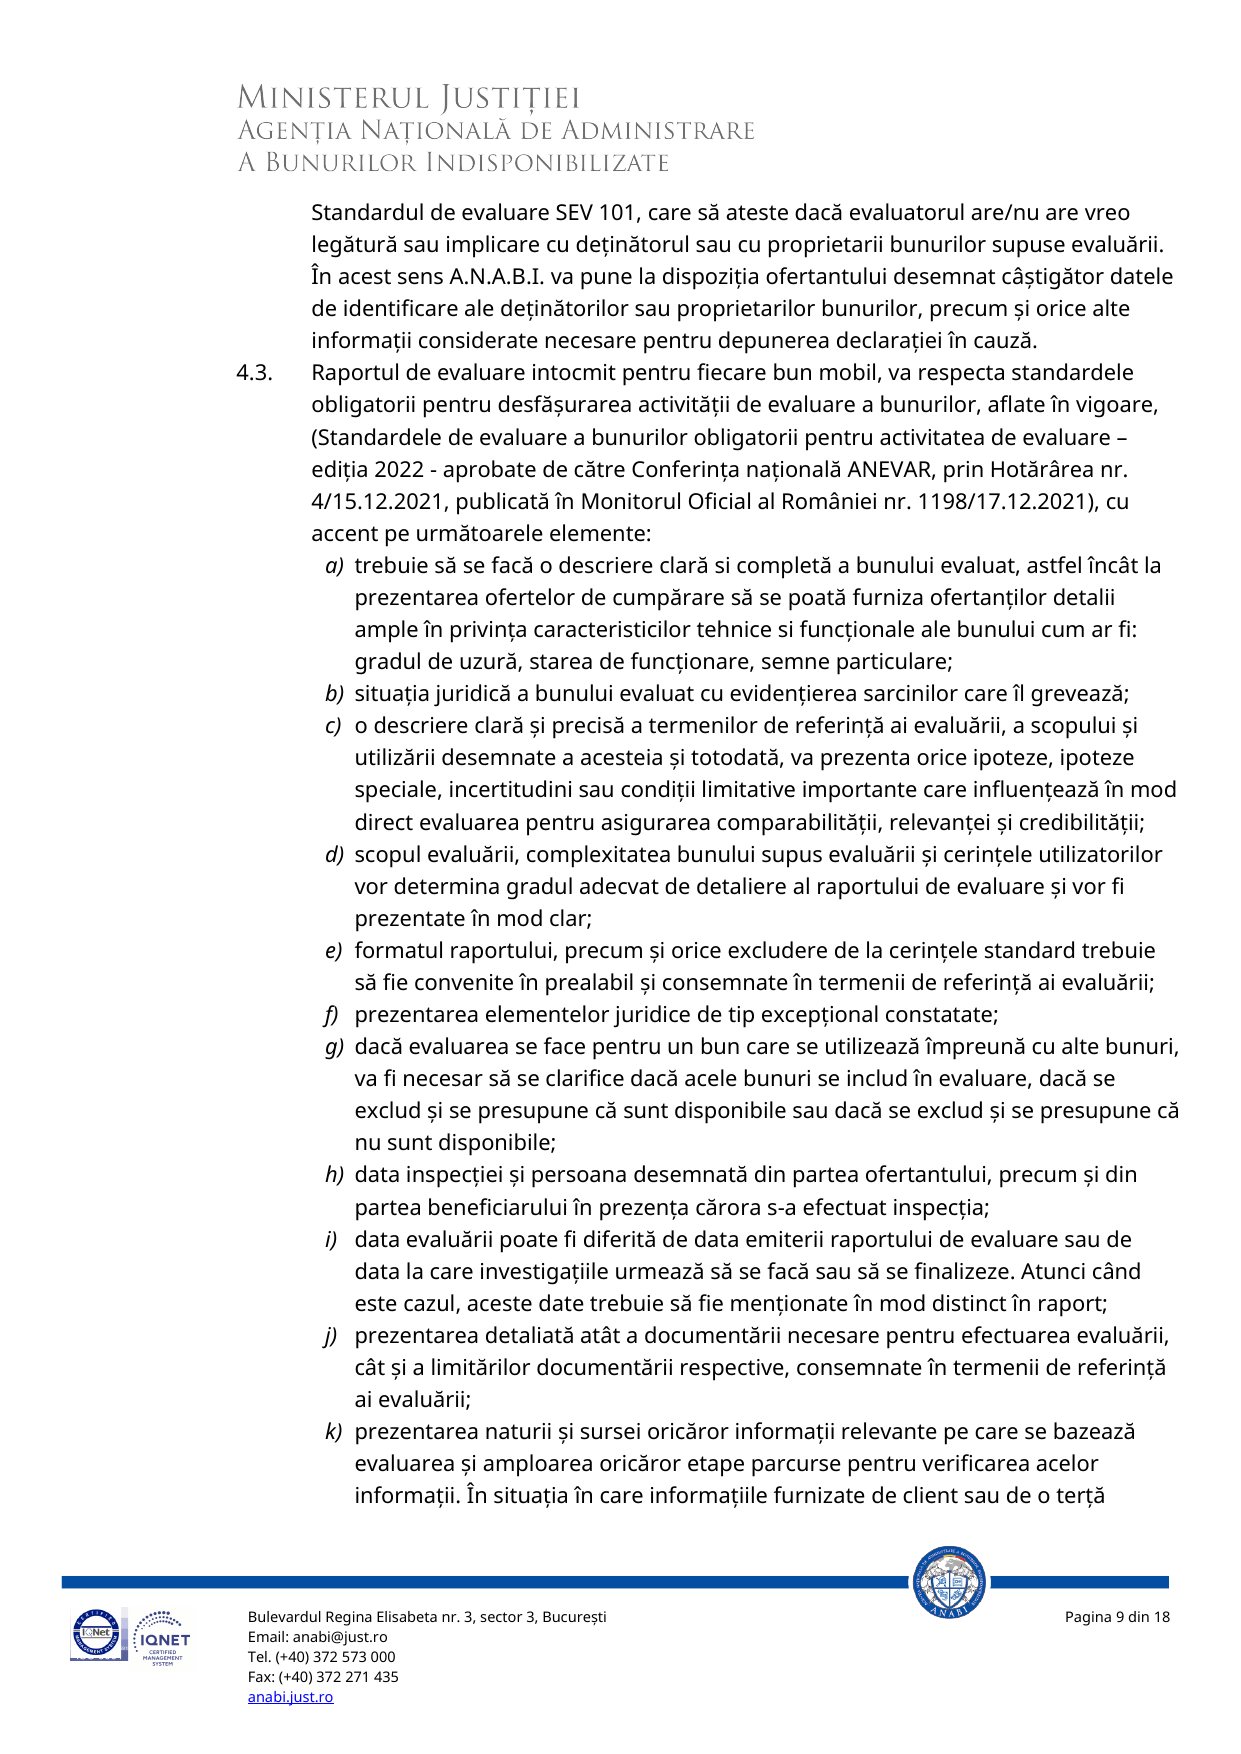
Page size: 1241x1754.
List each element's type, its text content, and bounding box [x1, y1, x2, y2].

list trebuie să se facă o descriere clară si completă a bunului evaluat, astfel încât la prezentarea ofertelor de cumpărare să se poată furniza ofertanților detalii ample în privința caracteristicilor tehnice si funcționale ale bunului cum ar fi: gradul de uzură, starea de funcționare, semne particulare; [325, 550, 1182, 676]
list situația juridică a bunului evaluat cu evidențierea sarcinilor care îl grevează; [325, 678, 1182, 708]
list data inspecției și persoana desemnată din partea ofertantului, precum și din partea beneficiarului în prezența cărora s-a efectuat inspecția; [325, 1159, 1182, 1221]
picture [236, 84, 755, 172]
list formatul raportului, precum și orice excludere de la cerințele standard trebuie să fie convenite în prealabil și consemnate în termenii de referință ai evaluării; [325, 935, 1182, 997]
list Raportul de evaluare intocmit pentru fiecare bun mobil, va respecta standardele obligatorii pentru desfășurarea activității de evaluare a bunurilor, aflate în vigoare, (Standardele de evaluare a bunurilor obligatorii pentru activitatea de evaluare – ediția 2022 - aprobate de către Conferința națională ANEVAR, prin Hotărârea nr. 4/15.12.2021, publicată în Monitorul Oficial al României nr. 1198/17.12.2021), cu accent pe următoarele elemente: [236, 357, 1182, 547]
picture [59, 1540, 1170, 1673]
list dacă evaluarea se face pentru un bun care se utilizează împreună cu alte bunuri, va fi necesar să se clarifice dacă acele bunuri se includ în evaluare, dacă se exclud și se presupune că sunt disponibile sau dacă se exclud și se presupune că nu sunt disponibile; [325, 1031, 1182, 1157]
list data evaluării poate fi diferită de data emiterii raportului de evaluare sau de data la care investigațiile urmează să se facă sau să se finalizeze. Atunci când este cazul, aceste date trebuie să fie menționate în mod distinct în raport; [325, 1223, 1182, 1317]
list prezentarea elementelor juridice de tip excepțional constatate; [325, 999, 1182, 1029]
list scopul evaluării, complexitatea bunului supus evaluării și cerințele utilizatorilor vor determina gradul adecvat de detaliere al raportului de evaluare și vor fi prezentate în mod clar; [325, 838, 1182, 932]
list prezentarea detaliată atât a documentării necesare pentru efectuarea evaluării, cât și a limitărilor documentării respective, consemnate în termenii de referință ai evaluării; [325, 1320, 1182, 1414]
list o descriere clară și precisă a termenilor de referință ai evaluării, a scopului și utilizării desemnate a acesteia și totodată, va prezenta orice ipoteze, ipoteze speciale, incertitudini sau condiții limitative importante care influențează în mod direct evaluarea pentru asigurarea comparabilității, relevanței și credibilității; [325, 710, 1182, 836]
